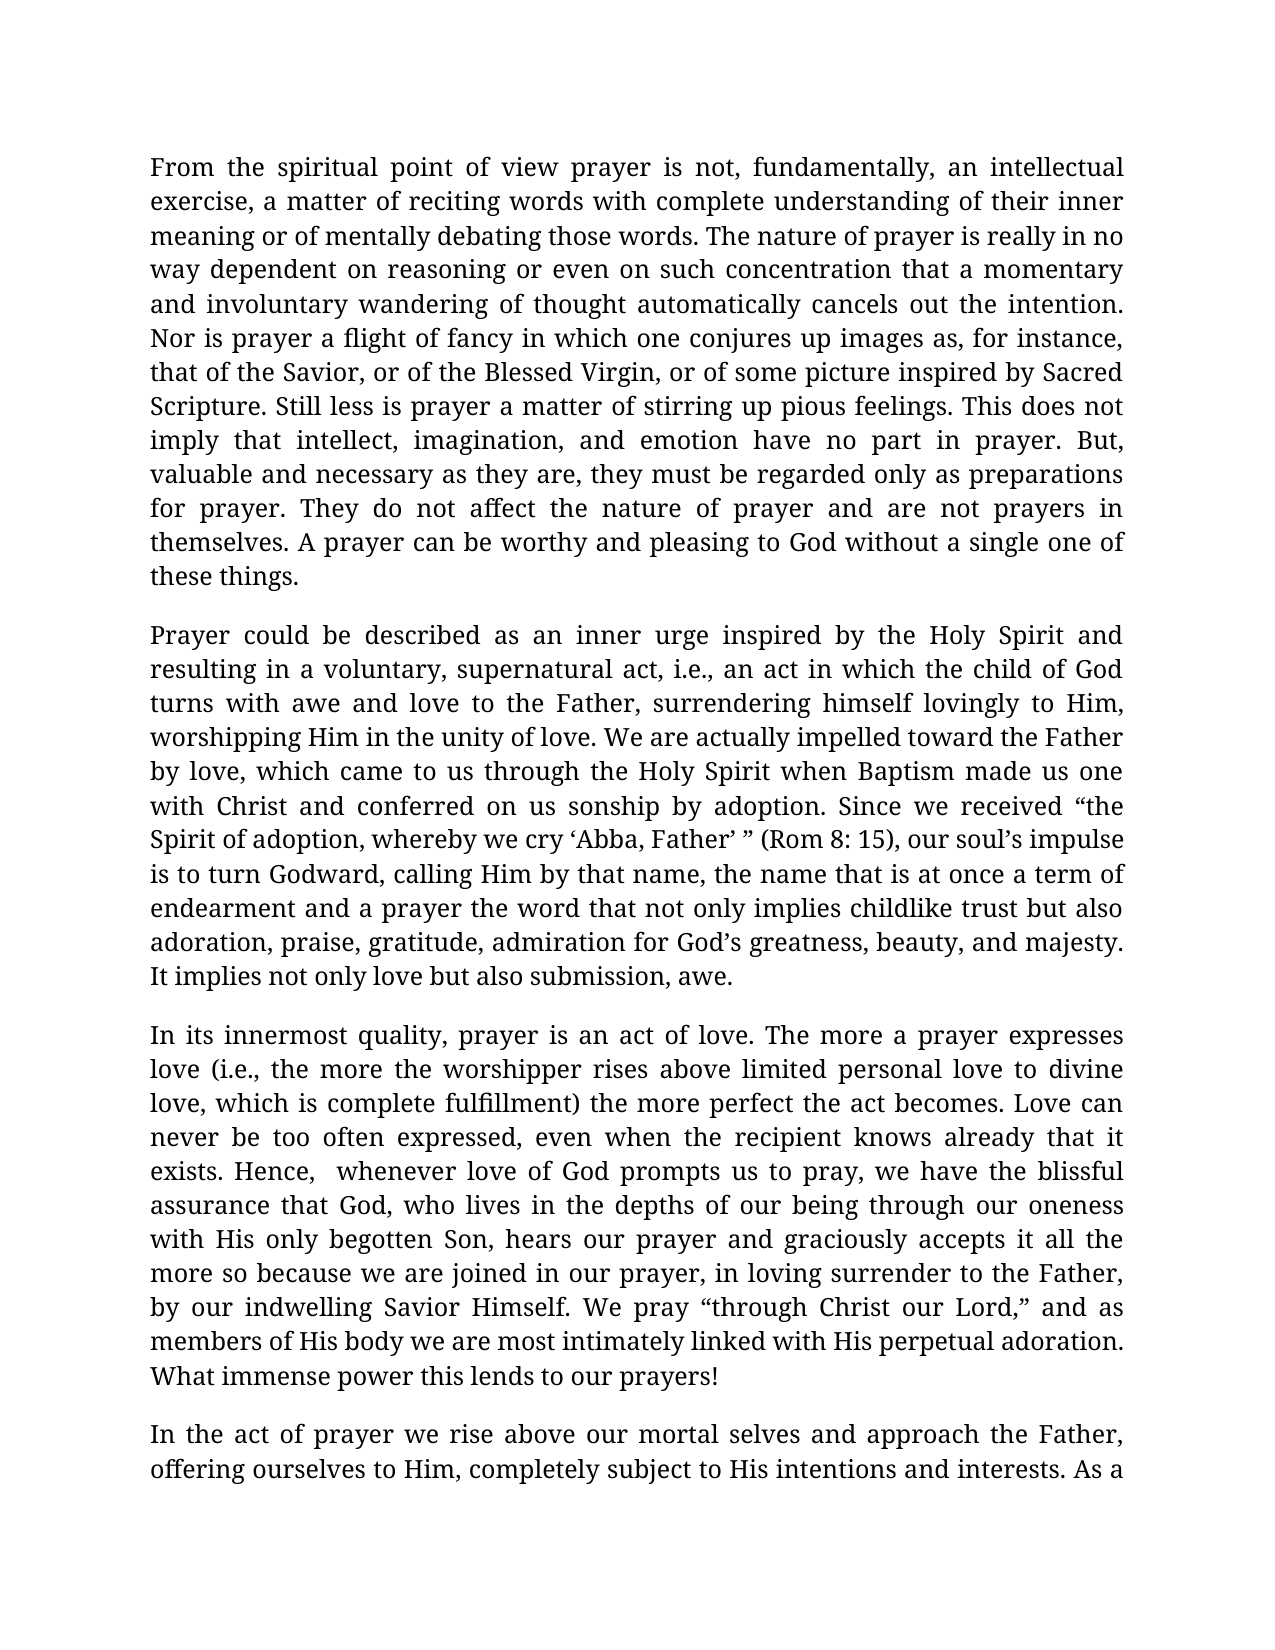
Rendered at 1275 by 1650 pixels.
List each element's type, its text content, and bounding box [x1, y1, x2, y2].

text From the spiritual point of view prayer is not, fundamentally, an intellectual exercise, a matter of reciting words with complete understanding of their inner meaning or of mentally debating those words. The nature of prayer is really in no way dependent on reasoning or even on such concentration that a momentary and involuntary wandering of thought automatically cancels out the intention. Nor is prayer a flight of fancy in which one conjures up images as, for instance, that of the Savior, or of the Blessed Virgin, or of some picture inspired by Sacred Scripture. Still less is prayer a matter of stirring up pious feelings. This does not imply that intellect, imagination, and emotion have no part in prayer. But, valuable and necessary as they are, they must be regarded only as preparations for prayer. They do not affect the nature of prayer and are not prayers in themselves. A prayer can be worthy and pleasing to God without a single one of these things. [150, 150, 1125, 593]
text In its innermost quality, prayer is an act of love. The more a prayer expresses love (i.e., the more the worshipper rises above limited personal love to divine love, which is complete fulfillment) the more perfect the act becomes. Love can never be too often expressed, even when the recipient knows already that it exists. Hence, whenever love of God prompts us to pray, we have the blissful assurance that God, who lives in the depths of our being through our oneness with His only begotten Son, hears our prayer and graciously accepts it all the more so because we are joined in our prayer, in loving surrender to the Father, by our indwelling Savior Himself. We pray “through Christ our Lord,” and as members of His body we are most intimately linked with His perpetual adoration. What immense power this lends to our prayers! [150, 1017, 1125, 1392]
text Prayer could be described as an inner urge inspired by the Holy Spirit and resulting in a voluntary, supernatural act, i.e., an act in which the child of God turns with awe and love to the Father, surrendering himself lovingly to Him, worshipping Him in the unity of love. We are actually impelled toward the Father by love, which came to us through the Holy Spirit when Baptism made us one with Christ and conferred on us sonship by adoption. Since we received “the Spirit of adoption, whereby we cry ‘Abba, Father’ ” (Rom 8: 15), our soul’s impulse is to turn Godward, calling Him by that name, the name that is at once a term of endearment and a prayer the word that not only implies childlike trust but also adoration, praise, gratitude, admiration for God’s greatness, beauty, and majesty. It implies not only love but also submission, awe. [150, 618, 1125, 992]
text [150, 1417, 1125, 1485]
